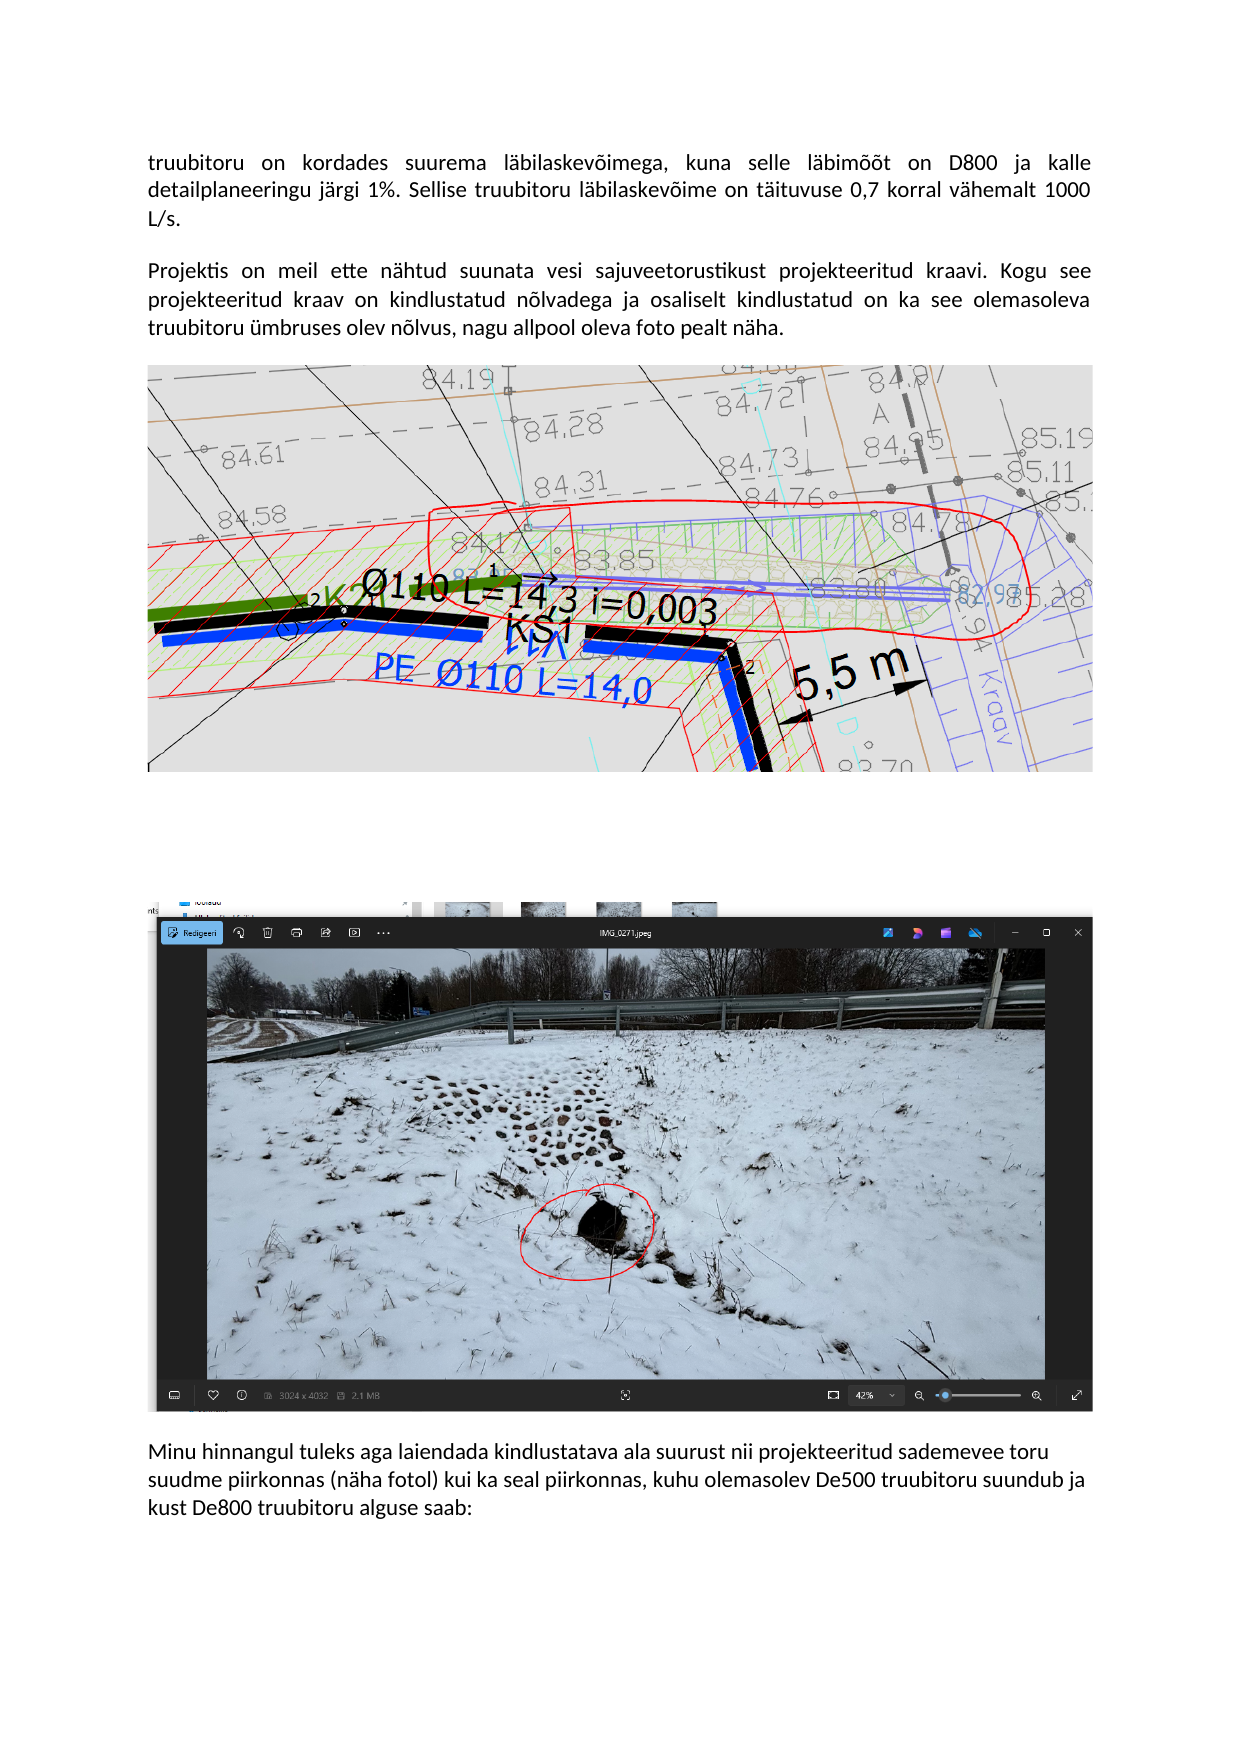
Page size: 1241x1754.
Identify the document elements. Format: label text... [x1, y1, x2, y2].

picture [147, 365, 1093, 772]
text Minu hinnangul tuleks aga laiendada kindlustatava ala suurust nii projekteeritud sademevee toru suudme piirkonnas (näha fotol) kui ka seal piirkonnas, kuhu olemasolev De500 truubitoru suundub ja kust De800 truubitoru alguse saab: [148, 1437, 1093, 1521]
text Projektis on meil ette nähtud suunata vesi sajuveetorustikust projekteeritud kraavi. Kogu see projekteeritud kraav on kindlustatud nõlvadega ja osaliselt kindlustatud on ka see olemasoleva truubitoru ümbruses olev nõlvus, nagu allpool oleva foto pealt näha. [148, 257, 1093, 341]
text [148, 148, 1093, 232]
picture [147, 902, 1093, 1412]
